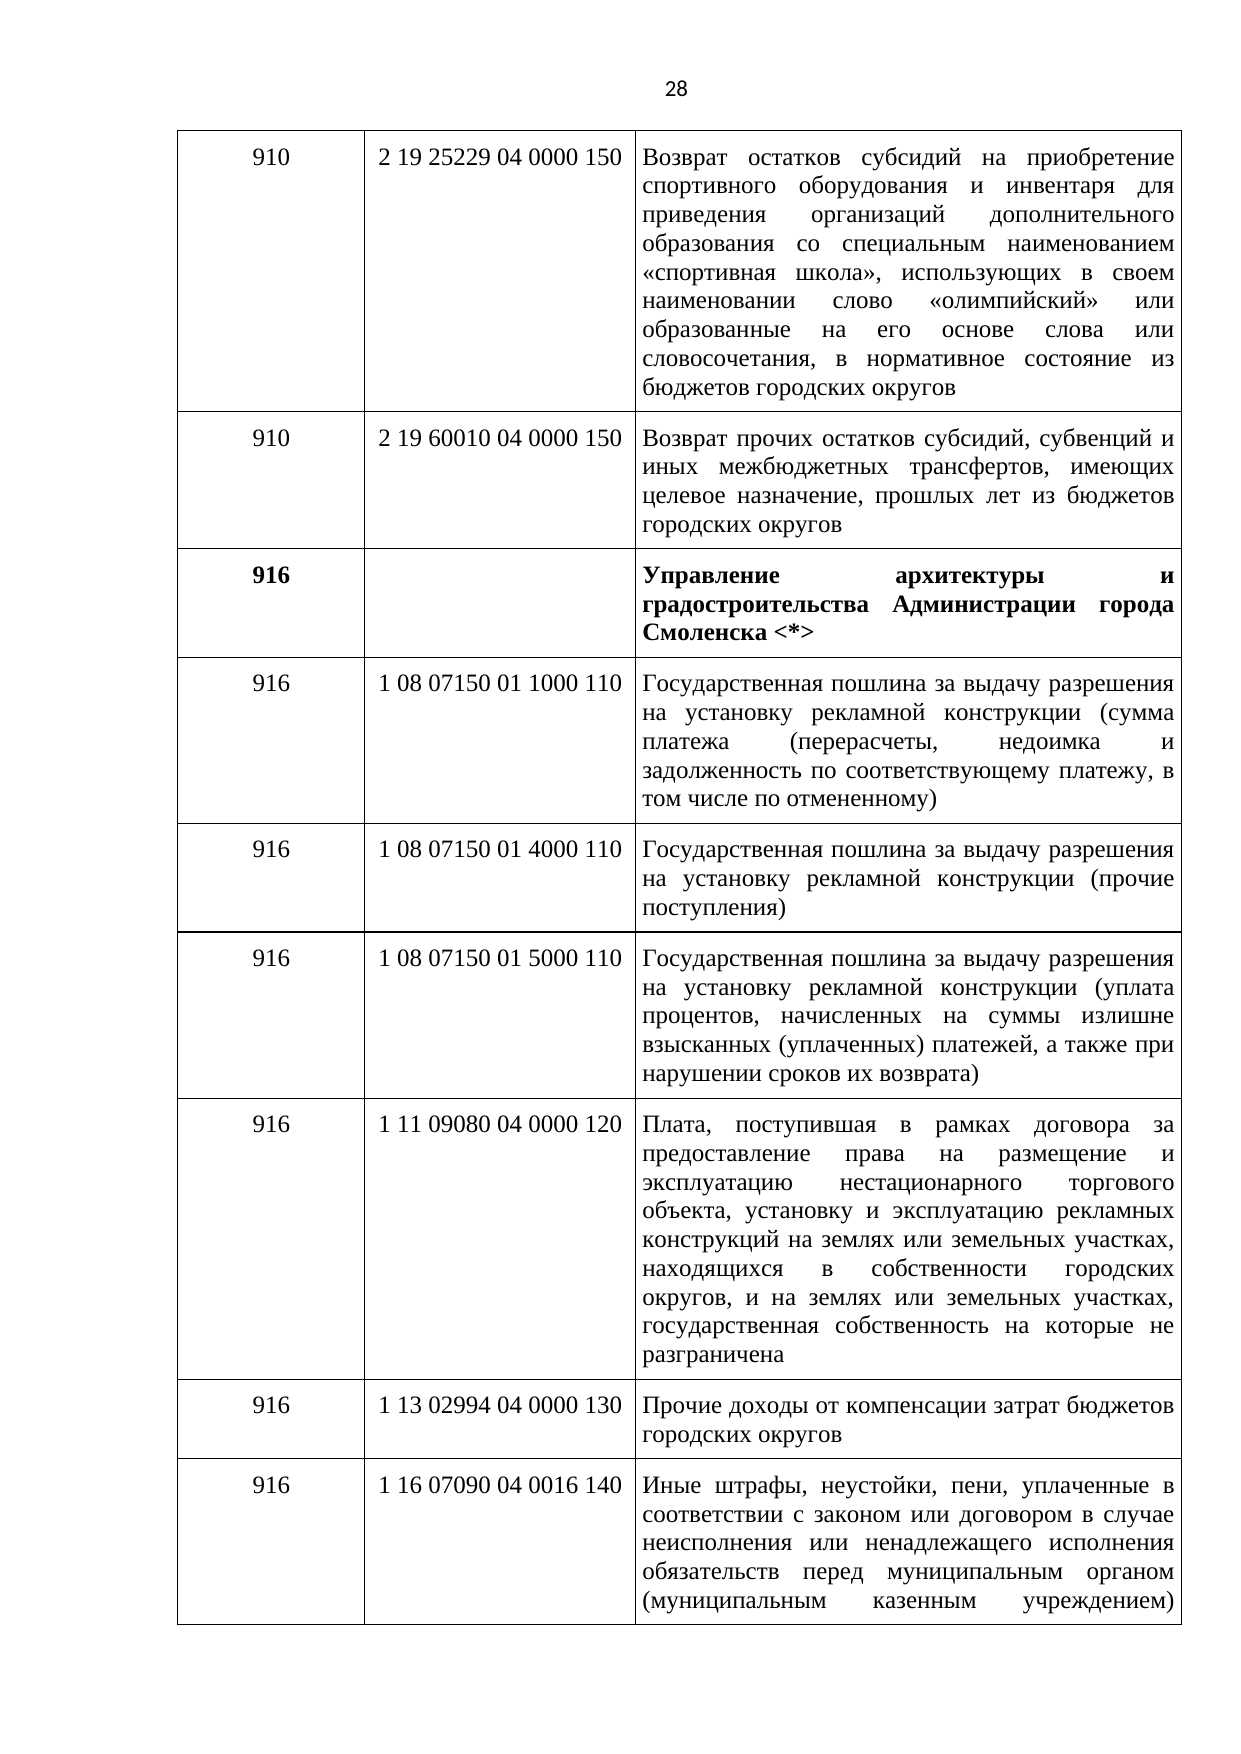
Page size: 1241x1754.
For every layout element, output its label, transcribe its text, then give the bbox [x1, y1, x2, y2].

table_cell 910 [178, 131, 364, 411]
table_cell [365, 549, 635, 657]
table_cell Государственная пошлина за выдачу разрешения на установку рекламной конструкции (уплата процентов, начисленных на суммы излишне взысканных (уплаченных) платежей, а также при нарушении сроков их возврата) [636, 933, 1181, 1097]
table_cell 916 [178, 549, 364, 657]
table_cell 1 11 09080 04 0000 120 [365, 1099, 635, 1378]
table_cell 2 19 25229 04 0000 150 [365, 131, 635, 411]
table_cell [636, 1459, 1181, 1624]
table_cell Возврат прочих остатков субсидий, субвенций и иных межбюджетных трансфертов, имеющих целевое назначение, прошлых лет из бюджетов городских округов [636, 412, 1181, 548]
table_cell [365, 1459, 635, 1624]
table_cell 1 13 02994 04 0000 130 [365, 1380, 635, 1458]
table_cell 916 [178, 1099, 364, 1378]
table_cell Прочие доходы от компенсации затрат бюджетов городских округов [636, 1380, 1181, 1458]
table_cell 916 [178, 933, 364, 1097]
table_cell 1 08 07150 01 1000 110 [365, 658, 635, 823]
table_cell 1 08 07150 01 5000 110 [365, 933, 635, 1097]
table_cell Управление архитектуры и градостроительства Администрации города Смоленска <*> [636, 549, 1181, 657]
table_cell 2 19 60010 04 0000 150 [365, 412, 635, 548]
table_cell Государственная пошлина за выдачу разрешения на установку рекламной конструкции (прочие поступления) [636, 824, 1181, 931]
table_cell 916 [178, 1380, 364, 1458]
table_cell 916 [178, 658, 364, 823]
table_cell 910 [178, 412, 364, 548]
table_cell 1 08 07150 01 4000 110 [365, 824, 635, 931]
table_cell Возврат остатков субсидий на приобретение спортивного оборудования и инвентаря для приведения организаций дополнительного образования со специальным наименованием «спортивная школа», использующих в своем наименовании слово «олимпийский» или образованные на его основе слова или словосочетания, в нормативное состояние из бюджетов городских округов [636, 131, 1181, 411]
table_cell Плата, поступившая в рамках договора за предоставление права на размещение и эксплуатацию нестационарного торгового объекта, установку и эксплуатацию рекламных конструкций на землях или земельных участках, находящихся в собственности городских округов, и на землях или земельных участках, государственная собственность на которые не разграничена [636, 1099, 1181, 1378]
table_cell 916 [178, 1459, 364, 1624]
table_cell 916 [178, 824, 364, 931]
table_cell Государственная пошлина за выдачу разрешения на установку рекламной конструкции (сумма платежа (перерасчеты, недоимка и задолженность по соответствующему платежу, в том числе по отмененному) [636, 658, 1181, 823]
